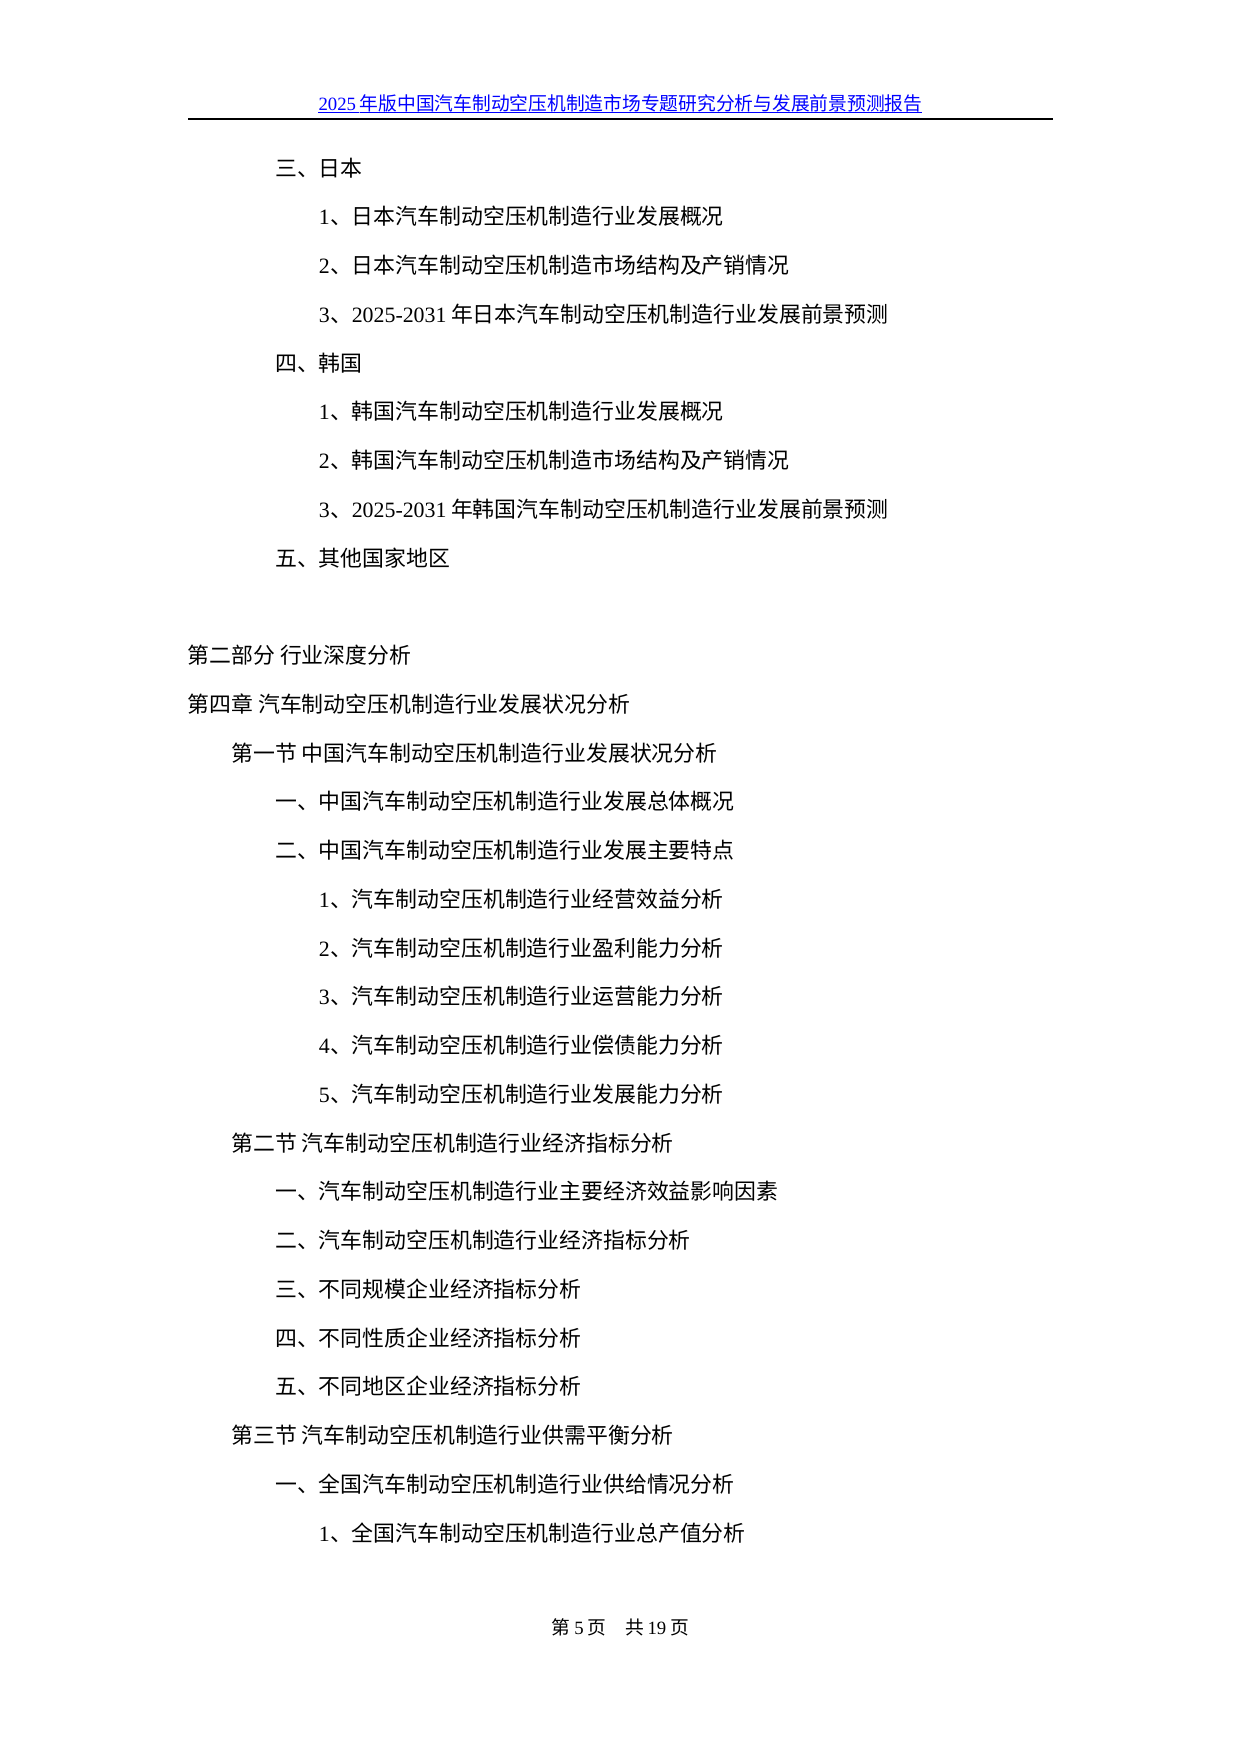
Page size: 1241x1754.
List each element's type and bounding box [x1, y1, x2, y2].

text [187, 150, 1053, 1548]
